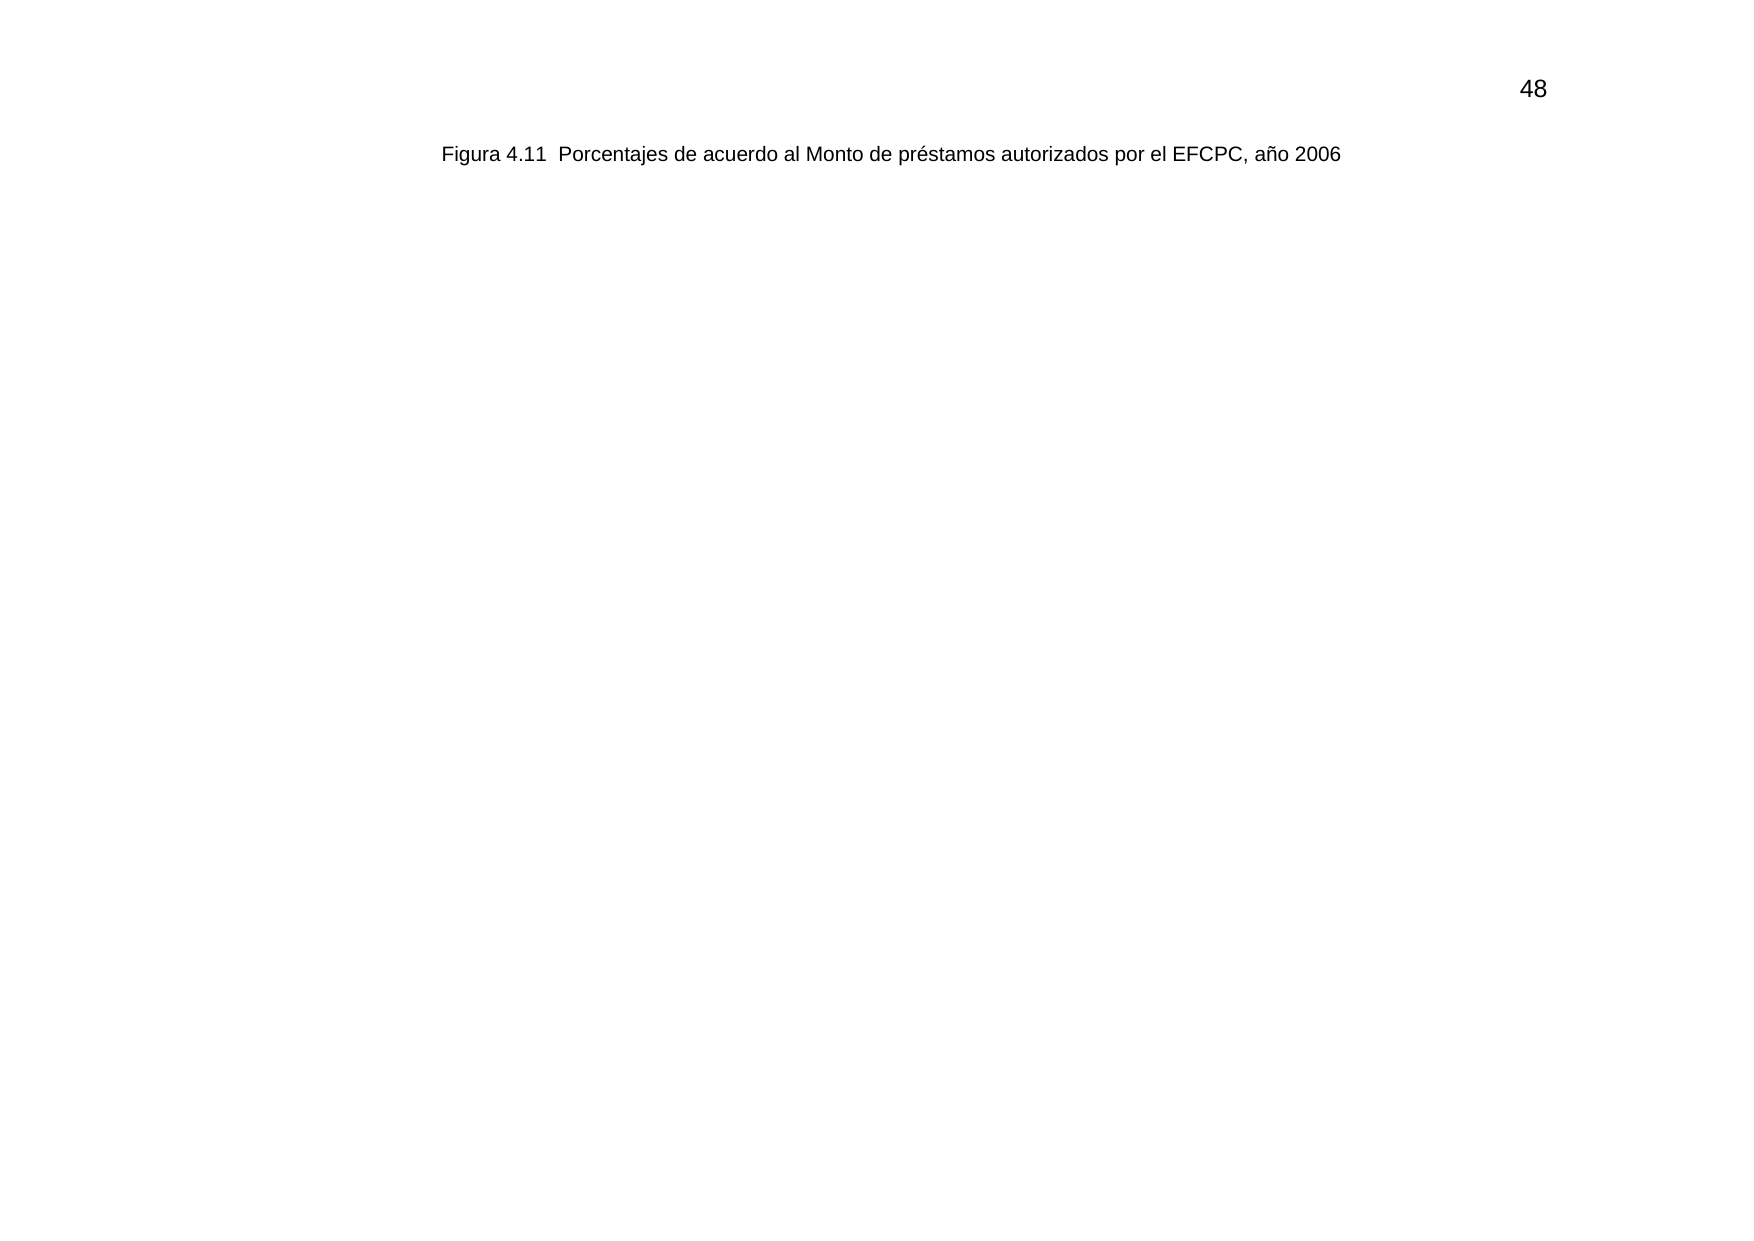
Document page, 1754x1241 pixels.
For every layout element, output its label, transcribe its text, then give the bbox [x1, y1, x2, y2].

text Figura 4.11 Porcentajes de acuerdo al Monto de préstamos autorizados por el EFCPC, año 2006 [236, 142, 1547, 166]
